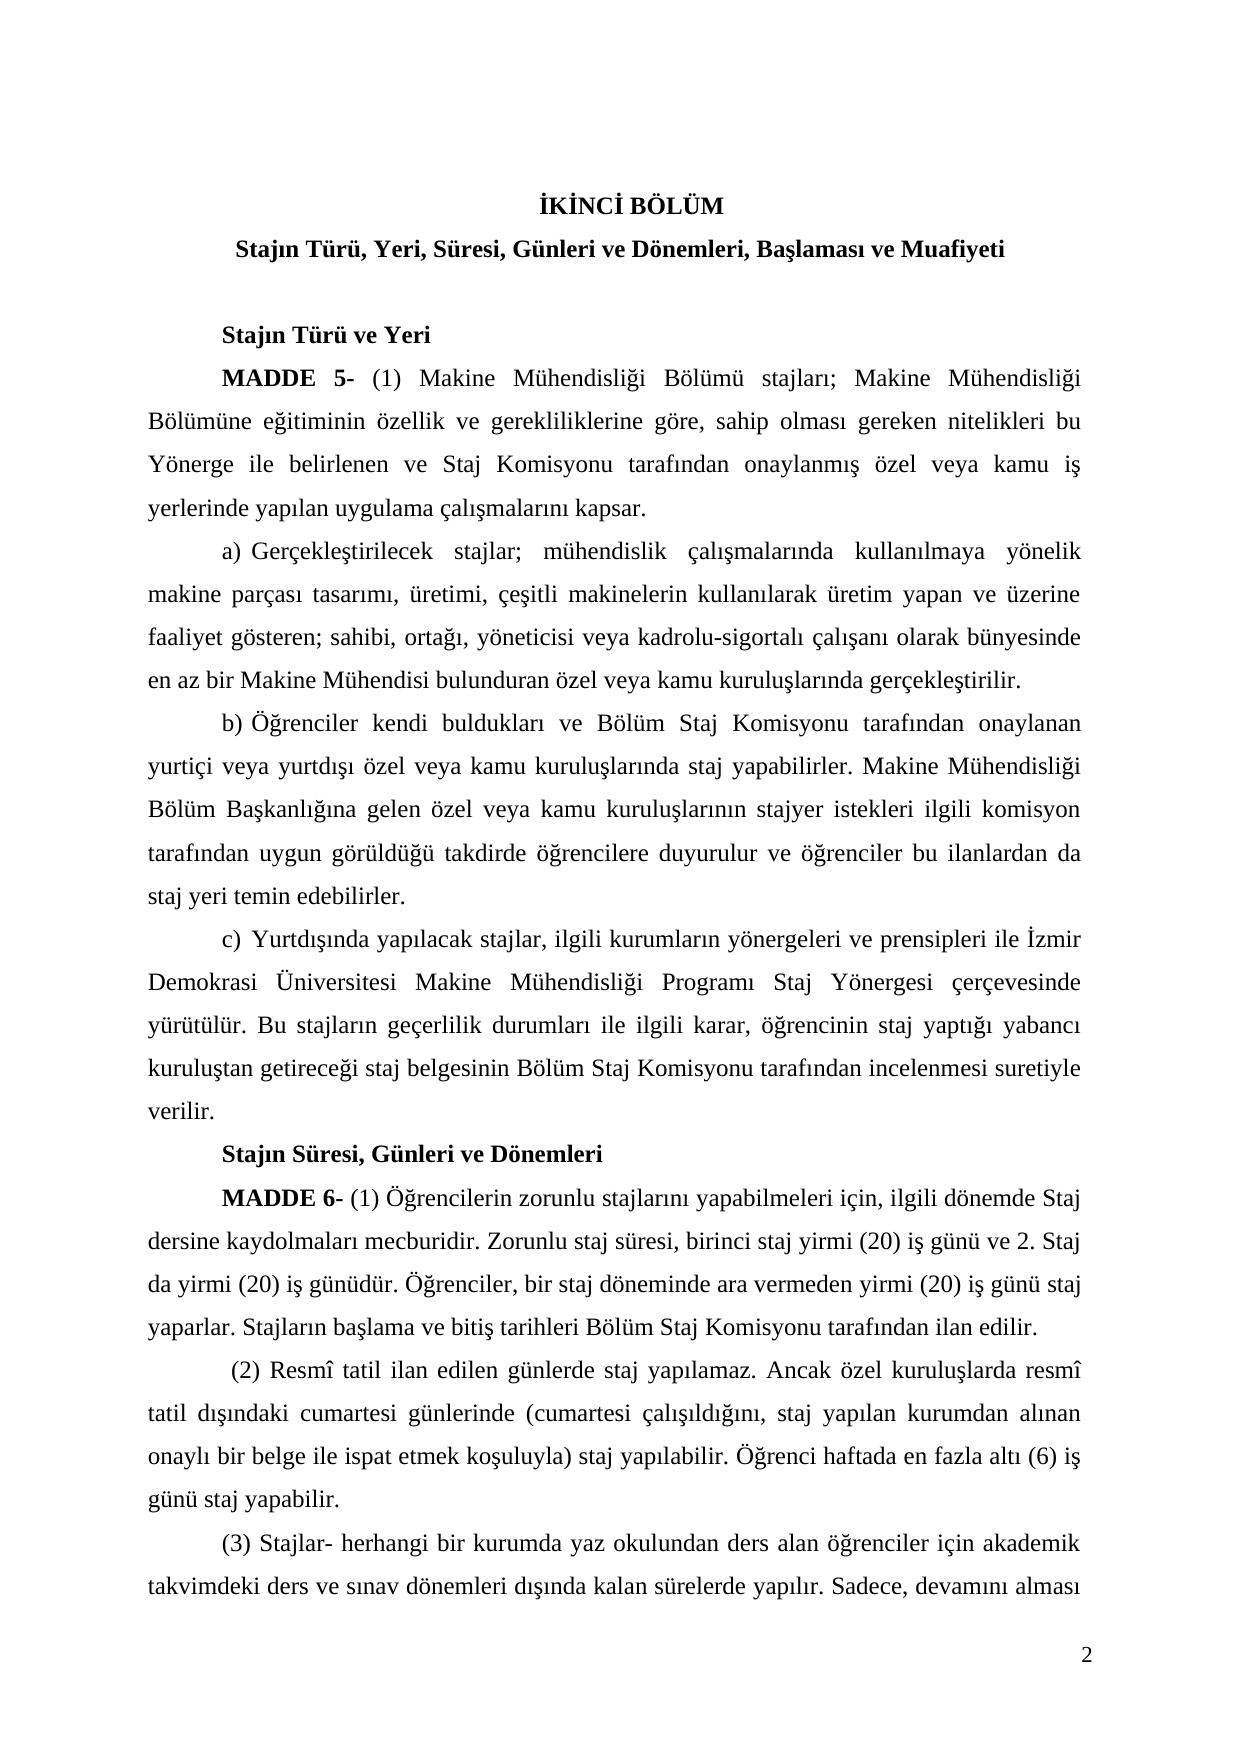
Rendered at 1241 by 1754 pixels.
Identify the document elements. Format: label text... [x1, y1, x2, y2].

list Gerçekleştirilecek stajlar; mühendislik çalışmalarında kullanılmaya yönelik makine parçası tasarımı, üretimi, çeşitli makinelerin kullanılarak üretim yapan ve üzerine faaliyet gösteren; sahibi, ortağı, yöneticisi veya kadrolu-sigortalı çalışanı olarak bünyesinde en az bir Makine Mühendisi bulunduran özel veya kamu kuruluşlarında gerçekleştirilir. [148, 536, 1082, 694]
text MADDE 5- (1) Makine Mühendisliği Bölümü stajları; Makine Mühendisliği Bölümüne eğitiminin özellik ve gerekliliklerine göre, sahip olması gereken nitelikleri bu Yönerge ile belirlenen ve Staj Komisyonu tarafından onaylanmış özel veya kamu iş yerlerinde yapılan uygulama çalışmalarını kapsar. [148, 363, 1082, 521]
text MADDE 6- (1) Öğrencilerin zorunlu stajlarını yapabilmeleri için, ilgili dönemde Staj dersine kaydolmaları mecburidir. Zorunlu staj süresi, birinci staj yirmi (20) iş günü ve 2. Staj da yirmi (20) iş günüdür. Öğrenciler, bir staj döneminde ara vermeden yirmi (20) iş günü staj yaparlar. Stajların başlama ve bitiş tarihleri Bölüm Staj Komisyonu tarafından ilan edilir. [148, 1183, 1082, 1341]
text Stajın Süresi, Günleri ve Dönemleri [148, 1139, 1082, 1168]
text Stajın Türü ve Yeri [148, 320, 1082, 349]
subtitle İKİNCİ BÖLÜM [171, 191, 1092, 219]
text Stajın Türü, Yeri, Süresi, Günleri ve Dönemleri, Başlaması ve Muafiyeti [148, 234, 1092, 263]
list Yurtdışında yapılacak stajlar, ilgili kurumların yönergeleri ve prensipleri ile İzmir Demokrasi Üniversitesi Makine Mühendisliği Programı Staj Yönergesi çerçevesinde yürütülür. Bu stajların geçerlilik durumları ile ilgili karar, öğrencinin staj yaptığı yabancı kuruluştan getireceği staj belgesinin Bölüm Staj Komisyonu tarafından incelenmesi suretiyle verilir. [148, 924, 1082, 1125]
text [148, 1528, 1082, 1599]
list Öğrenciler kendi buldukları ve Bölüm Staj Komisyonu tarafından onaylanan yurtiçi veya yurtdışı özel veya kamu kuruluşlarında staj yapabilirler. Makine Mühendisliği Bölüm Başkanlığına gelen özel veya kamu kuruluşlarının stajyer istekleri ilgili komisyon tarafından uygun görüldüğü takdirde öğrencilere duyurulur ve öğrenciler bu ilanlardan da staj yeri temin edebilirler. [148, 708, 1082, 909]
text (2) Resmî tatil ilan edilen günlerde staj yapılamaz. Ancak özel kuruluşlarda resmî tatil dışındaki cumartesi günlerinde (cumartesi çalışıldığını, staj yapılan kurumdan alınan onaylı bir belge ile ispat etmek koşuluyla) staj yapılabilir. Öğrenci haftada en fazla altı (6) iş günü staj yapabilir. [148, 1355, 1082, 1513]
